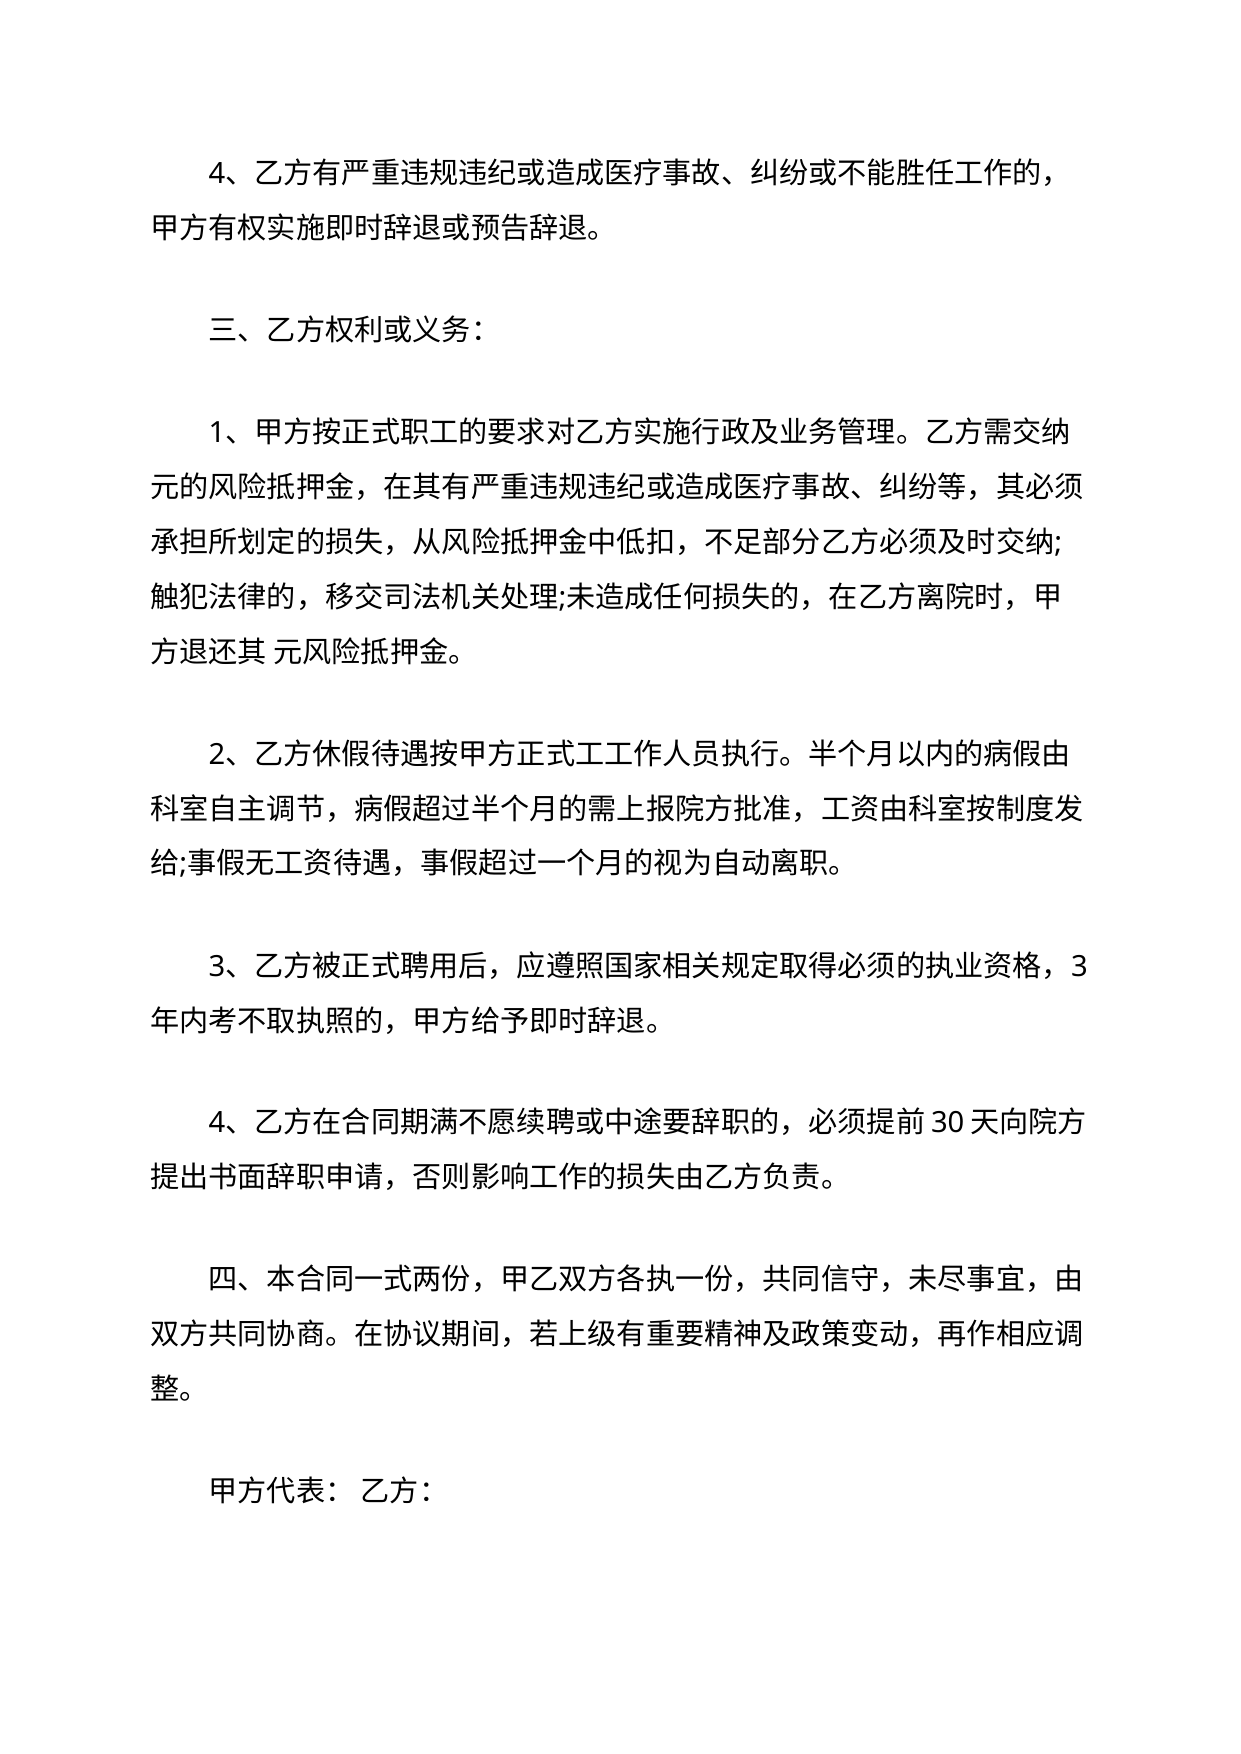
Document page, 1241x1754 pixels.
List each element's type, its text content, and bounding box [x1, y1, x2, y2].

text 4、乙方有严重违规违纪或造成医疗事故、纠纷或不能胜任工作的，甲方有权实施即时辞退或预告辞退。 [150, 150, 1090, 247]
text 2、乙方休假待遇按甲方正式工工作人员执行。半个月以内的病假由科室自主调节，病假超过半个月的需上报院方批准，工资由科室按制度发给;事假无工资待遇，事假超过一个月的视为自动离职。 [150, 730, 1090, 882]
text 4、乙方在合同期满不愿续聘或中途要辞职的，必须提前30天向院方提出书面辞职申请，否则影响工作的损失由乙方负责。 [150, 1099, 1090, 1196]
text 四、本合同一式两份，甲乙双方各执一份，共同信守，未尽事宜，由双方共同协商。在协议期间，若上级有重要精神及政策变动，再作相应调整。 [150, 1256, 1090, 1408]
text 三、乙方权利或义务： [150, 307, 1090, 349]
text 3、乙方被正式聘用后，应遵照国家相关规定取得必须的执业资格，3年内考不取执照的，甲方给予即时辞退。 [150, 942, 1090, 1039]
text 1、甲方按正式职工的要求对乙方实施行政及业务管理。乙方需交纳 元的风险抵押金，在其有严重违规违纪或造成医疗事故、纠纷等，其必须承担所划定的损失，从风险抵押金中低扣，不足部分乙方必须及时交纳;触犯法律的，移交司法机关处理;未造成任何损失的，在乙方离院时，甲方退还其 元风险抵押金。 [150, 408, 1090, 671]
text 甲方代表： 乙方： [150, 1467, 1090, 1509]
